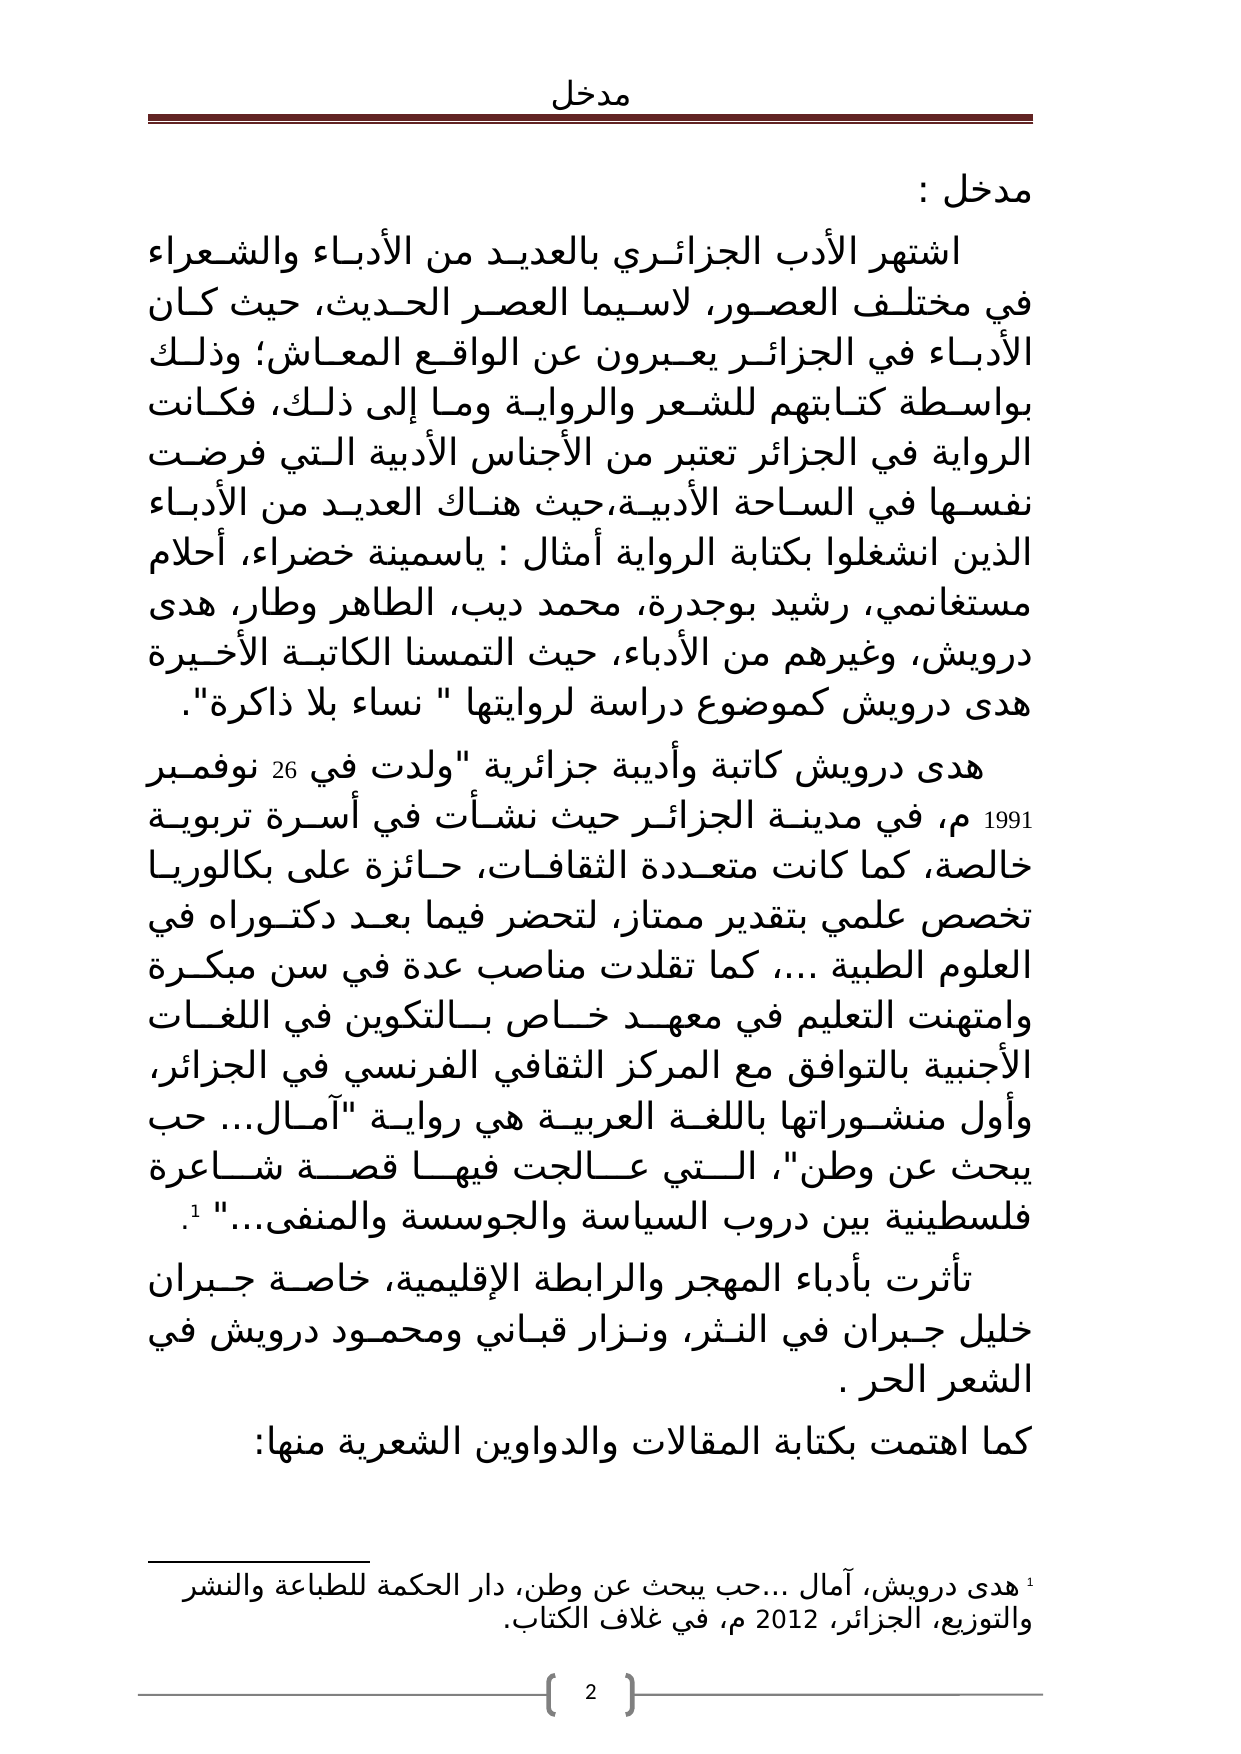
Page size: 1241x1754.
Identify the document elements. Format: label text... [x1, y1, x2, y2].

text هدى درويش كاتبة وأديبة جزائرية "ولدت في 26 نوفمبر 1991 م، في مدينة الجزائر حيث نشأت في أسرة تربوية خالصة، كما كانت متعددة الثقافات، حائزة على بكالوريا تخصص علمي بتقدير ممتاز، لتحضر فيما بعد دكتوراه في العلوم الطبية ...، كما تقلدت مناصب عدة في سن مبكرة وامتهنت التعليم في معهد خاص بالتكوين في اللغات الأجنبية بالتوافق مع المركز الثقافي الفرنسي في الجزائر، وأول منشوراتها باللغة العربية هي رواية "آمال... حب يبحث عن وطن"، التي عالجت فيها قصة شاعرة فلسطينية بين دروب السياسة والجوسسة والمنفى..." . [148, 743, 1033, 1238]
text مدخل : [148, 167, 1033, 211]
text اشتهر الأدب الجزائري بالعديد من الأدباء والشعراء في مختلف العصور، لاسيما العصر الحديث، حيث كان الأدباء في الجزائر يعبرون عن الواقع المعاش؛ وذلك بواسطة كتابتهم للشعر والرواية وما إلى ذلك، فكانت الرواية في الجزائر تعتبر من الأجناس الأدبية التي فرضت نفسها في الساحة الأدبية،حيث هناك العديد من الأدباء الذين انشغلوا بكتابة الرواية أمثال : ياسمينة خضراء، أحلام مستغانمي، رشيد بوجدرة، محمد ديب، الطاهر وطار، هدى درويش، وغيرهم من الأدباء، حيث التمسنا الكاتبة الأخيرة هدى درويش كموضوع دراسة لروايتها " نساء بلا ذاكرة". [148, 230, 1033, 724]
text تأثرت بأدباء المهجر والرابطة الإقليمية، خاصة جبران خليل جبران في النثر، ونزار قباني ومحمود درويش في الشعر الحر . [148, 1257, 1033, 1401]
text كما اهتمت بكتابة المقالات والدواوين الشعرية منها: [148, 1420, 1033, 1463]
